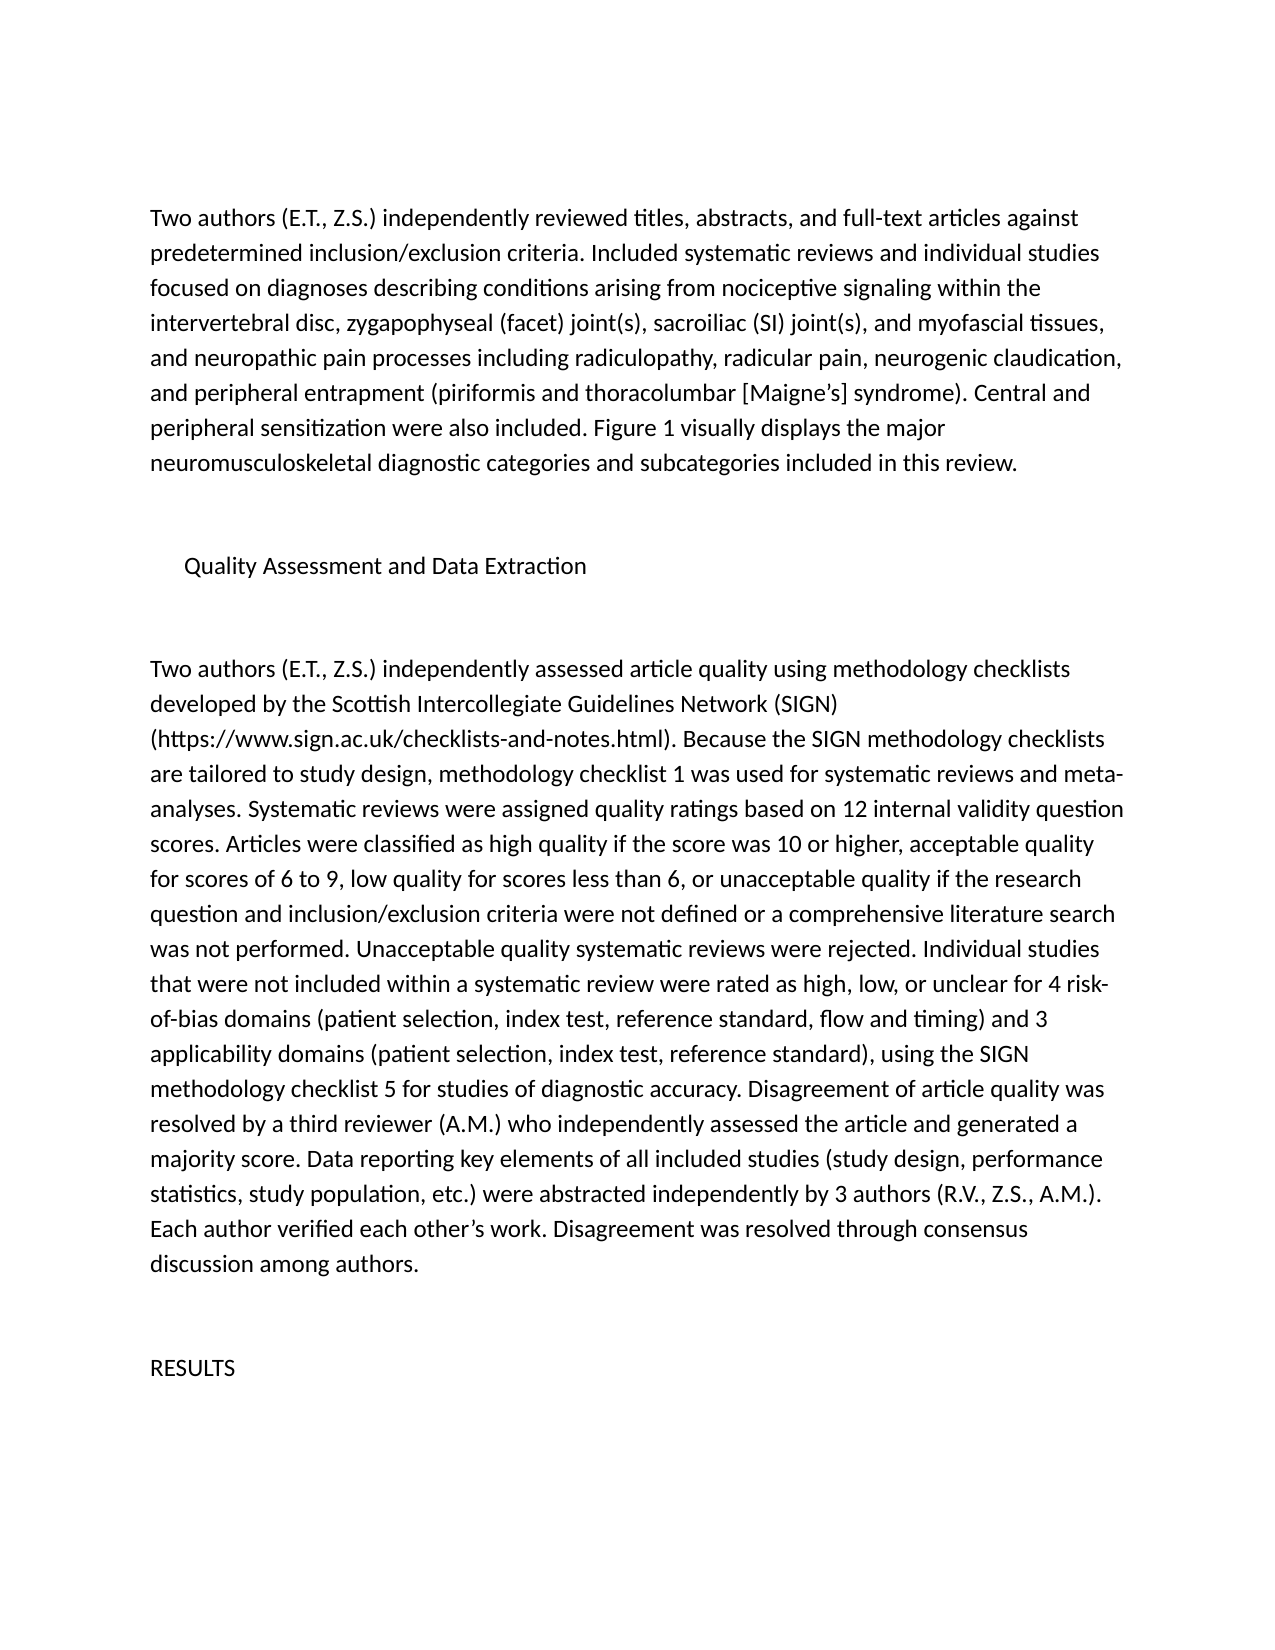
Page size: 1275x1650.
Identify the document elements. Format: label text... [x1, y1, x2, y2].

text Two authors (E.T., Z.S.) independently reviewed titles, abstracts, and full-text articles against predetermined inclusion/exclusion criteria. Included systematic reviews and individual studies focused on diagnoses describing conditions arising from nociceptive signaling within the intervertebral disc, zygapophyseal (facet) joint(s), sacroiliac (SI) joint(s), and myofascial tissues, and neuropathic pain processes including radiculopathy, radicular pain, neurogenic claudication, and peripheral entrapment (piriformis and thoracolumbar [Maigne’s] syndrome). Central and peripheral sensitization were also included. Figure 1 visually displays the major neuromusculoskeletal diagnostic categories and subcategories included in this review. [150, 202, 1125, 477]
text Two authors (E.T., Z.S.) independently assessed article quality using methodology checklists developed by the Scottish Intercollegiate Guidelines Network (SIGN) (https://www.sign.ac.uk/checklists-and-notes.html). Because the SIGN methodology checklists are tailored to study design, methodology checklist 1 was used for systematic reviews and meta-analyses. Systematic reviews were assigned quality ratings based on 12 internal validity question scores. Articles were classified as high quality if the score was 10 or higher, acceptable quality for scores of 6 to 9, low quality for scores less than 6, or unacceptable quality if the research question and inclusion/exclusion criteria were not defined or a comprehensive literature search was not performed. Unacceptable quality systematic reviews were rejected. Individual studies that were not included within a systematic review were rated as high, low, or unclear for 4 risk-of-bias domains (patient selection, index test, reference standard, flow and timing) and 3 applicability domains (patient selection, index test, reference standard), using the SIGN methodology checklist 5 for studies of diagnostic accuracy. Disagreement of article quality was resolved by a third reviewer (A.M.) who independently assessed the article and generated a majority score. Data reporting key elements of all included studies (study design, performance statistics, study population, etc.) were abstracted independently by 3 authors (R.V., Z.S., A.M.). Each author verified each other’s work. Disagreement was resolved through consensus discussion among authors. [150, 653, 1125, 1279]
text Quality Assessment and Data Extraction [150, 550, 1125, 581]
text RESULTS [150, 1352, 1125, 1382]
